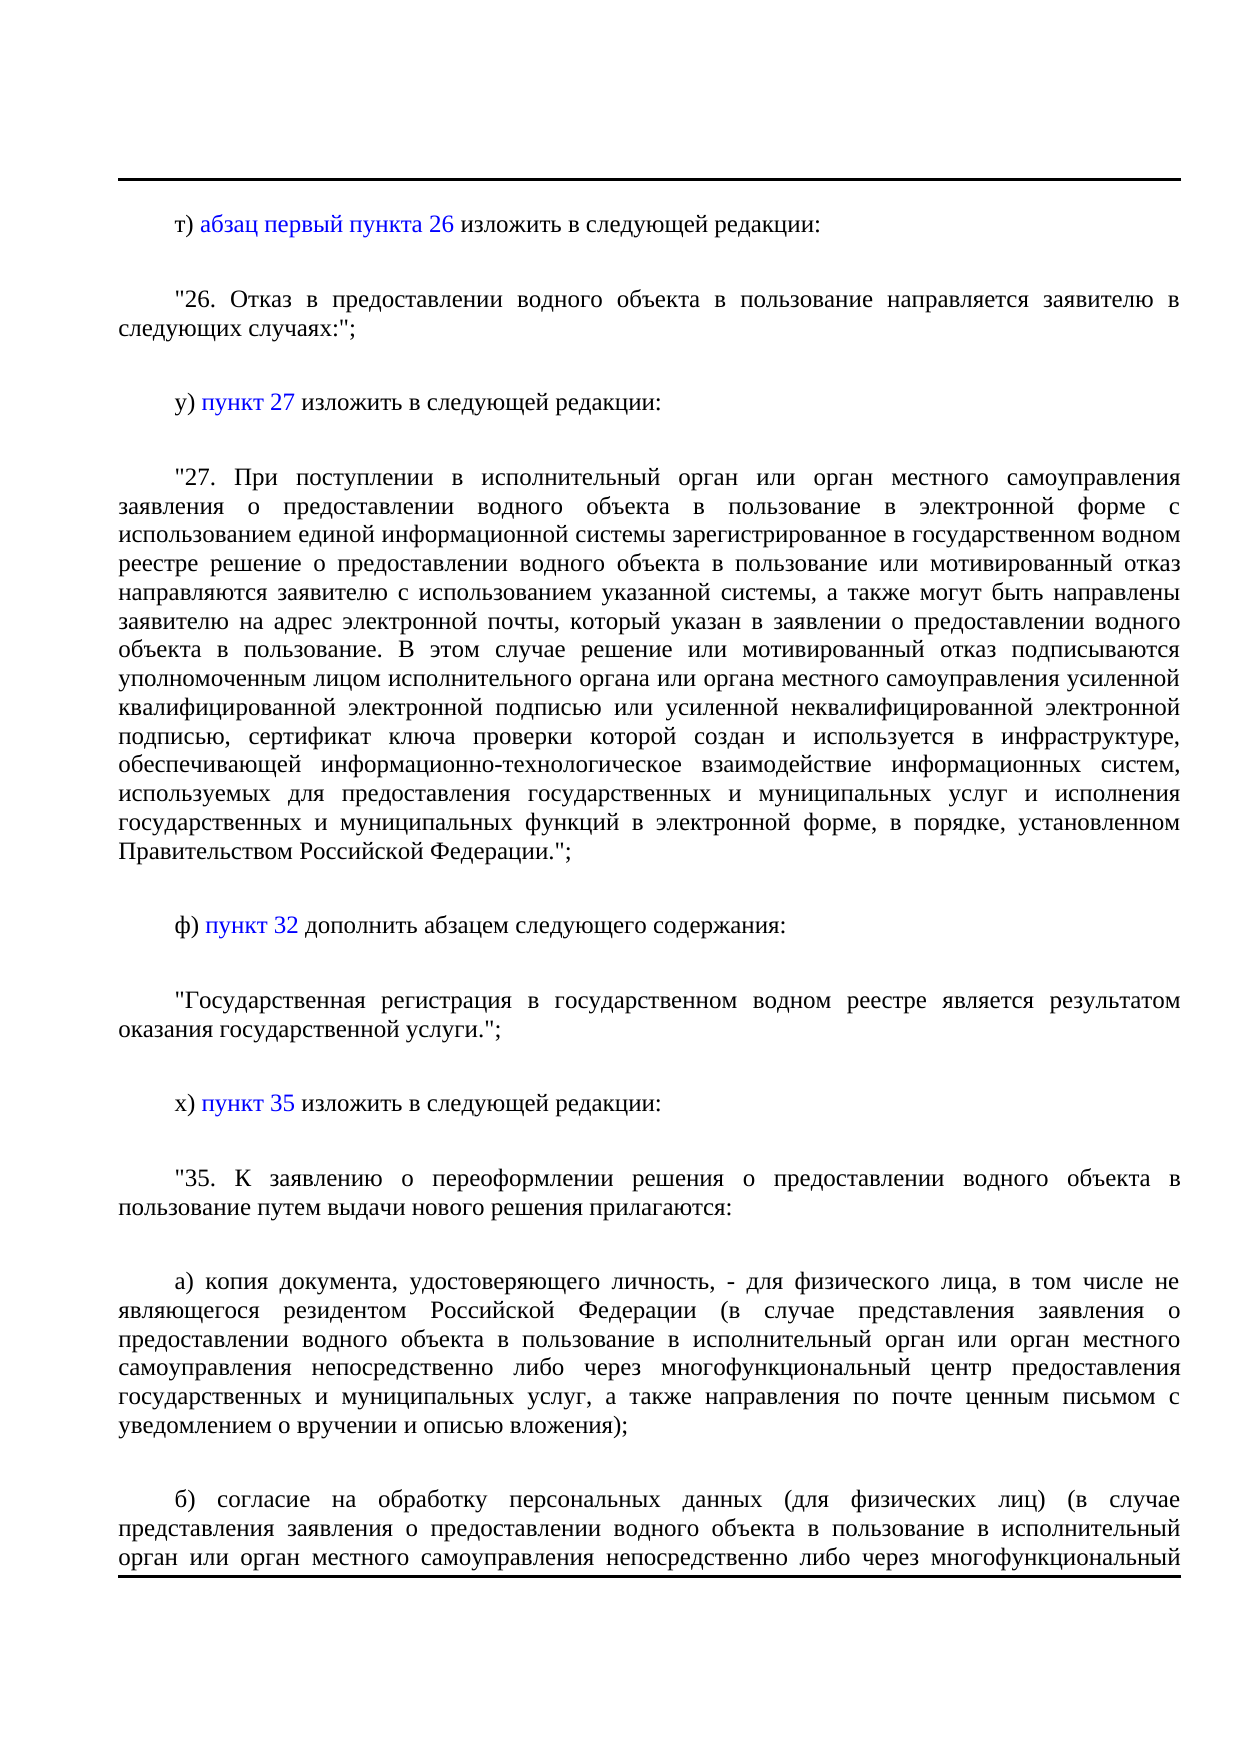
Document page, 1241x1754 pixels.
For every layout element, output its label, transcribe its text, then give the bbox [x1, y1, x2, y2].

text "35. К заявлению о переоформлении решения о предоставлении водного объекта в пользование путем выдачи нового решения прилагаются: [118, 1163, 1181, 1220]
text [118, 1484, 1181, 1571]
text "Государственная регистрация в государственном водном реестре является результатом оказания государственной услуги."; [118, 985, 1181, 1042]
text а) копия документа, удостоверяющего личность, - для физического лица, в том числе не являющегося резидентом Российской Федерации (в случае представления заявления о предоставлении водного объекта в пользование в исполнительный орган или орган местного самоуправления непосредственно либо через многофункциональный центр предоставления государственных и муниципальных услуг, а также направления по почте ценным письмом с уведомлением о вручении и описью вложения); [118, 1266, 1181, 1439]
text ф) пункт 32 дополнить абзацем следующего содержания: [118, 910, 1181, 939]
text х) пункт 35 изложить в следующей редакции: [118, 1088, 1181, 1117]
text у) пункт 27 изложить в следующей редакции: [118, 387, 1181, 416]
text т) абзац первый пункта 26 изложить в следующей редакции: [118, 209, 1181, 238]
text "26. Отказ в предоставлении водного объекта в пользование направляется заявителю в следующих случаях:"; [118, 284, 1181, 342]
text "27. При поступлении в исполнительный орган или орган местного самоуправления заявления о предоставлении водного объекта в пользование в электронной форме с использованием единой информационной системы зарегистрированное в государственном водном реестре решение о предоставлении водного объекта в пользование или мотивированный отказ направляются заявителю с использованием указанной системы, а также могут быть направлены заявителю на адрес электронной почты, который указан в заявлении о предоставлении водного объекта в пользование. В этом случае решение или мотивированный отказ подписываются уполномоченным лицом исполнительного органа или органа местного самоуправления усиленной квалифицированной электронной подписью или усиленной неквалифицированной электронной подписью, сертификат ключа проверки которой создан и используется в инфраструктуре, обеспечивающей информационно-технологическое взаимодействие информационных систем, используемых для предоставления государственных и муниципальных услуг и исполнения государственных и муниципальных функций в электронной форме, в порядке, установленном Правительством Российской Федерации."; [118, 462, 1181, 864]
